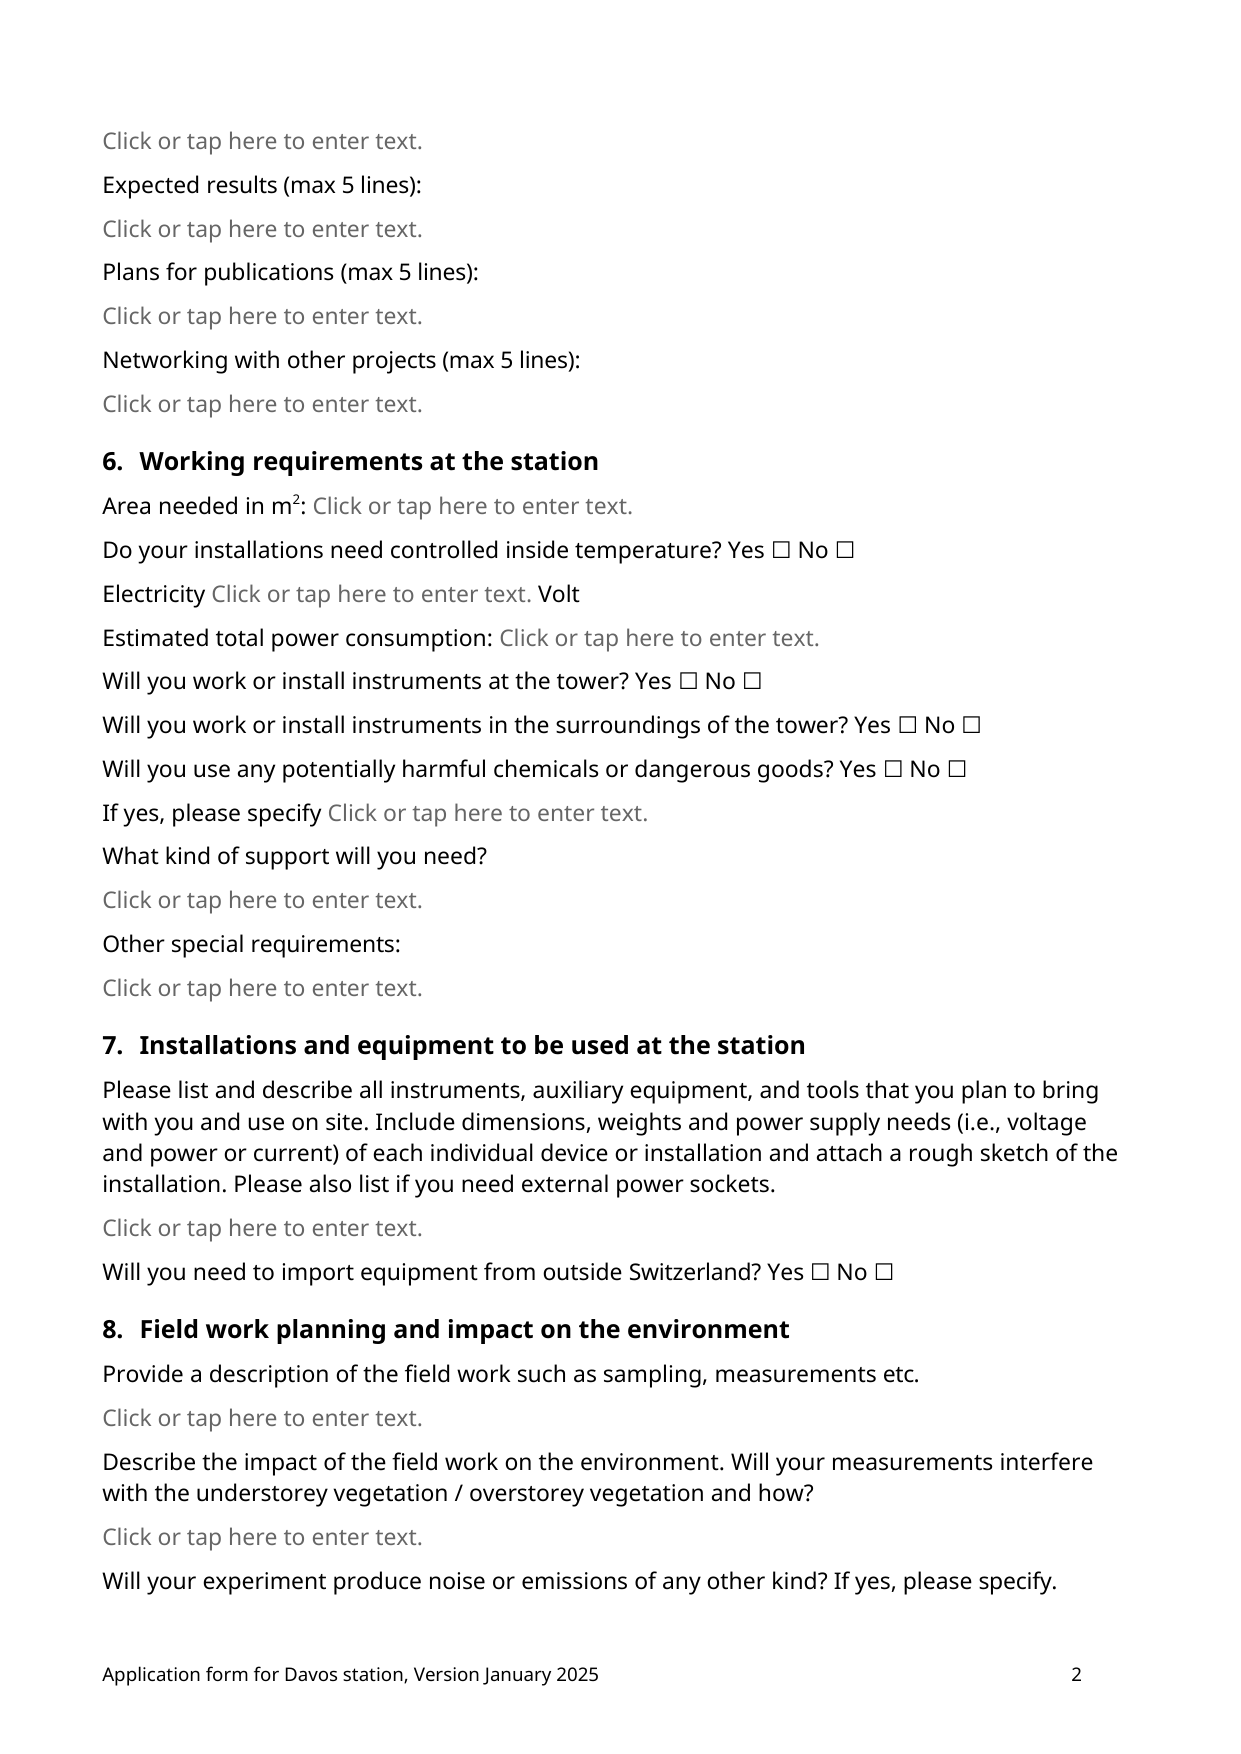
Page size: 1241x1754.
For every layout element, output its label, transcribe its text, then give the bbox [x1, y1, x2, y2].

text Will you use any potentially harmful chemicals or dangerous goods? Yes No [102, 753, 1128, 784]
text Plans for publications (max 5 lines): [102, 256, 1128, 287]
text Do your installations need controlled inside temperature? Yes No [102, 534, 1128, 565]
text What kind of support will you need? [102, 840, 1128, 872]
text Electricity Volt [102, 578, 1128, 609]
subtitle Installations and equipment to be used at the station [102, 1028, 1128, 1062]
text Please list and describe all instruments, auxiliary equipment, and tools that you plan to bring with you and use on site. Include dimensions, weights and power supply needs (i.e., voltage and power or current) of each individual device or installation and attach a rough sketch of the installation. Please also list if you need external power sockets. [102, 1074, 1128, 1199]
subtitle Working requirements at the station [102, 444, 1128, 478]
text Provide a description of the field work such as sampling, measurements etc. [102, 1358, 1128, 1390]
text Will you need to import equipment from outside Switzerland? Yes No [102, 1256, 1128, 1287]
text Will your experiment produce noise or emissions of any other kind? If yes, please specify. [102, 1565, 1128, 1596]
text Will you work or install instruments in the surroundings of the tower? Yes No [102, 709, 1128, 740]
text Area needed in m2: [102, 490, 1128, 522]
subtitle Field work planning and impact on the environment [102, 1312, 1128, 1346]
text Other special requirements: [102, 928, 1128, 959]
text If yes, please specify [102, 797, 1128, 828]
text Expected results (max 5 lines): [102, 169, 1128, 200]
text Estimated total power consumption: [102, 622, 1128, 653]
text Networking with other projects (max 5 lines): [102, 344, 1128, 375]
text Describe the impact of the field work on the environment. Will your measurements interfere with the understorey vegetation / overstorey vegetation and how? [102, 1446, 1128, 1508]
text Will you work or install instruments at the tower? Yes No [102, 665, 1128, 697]
